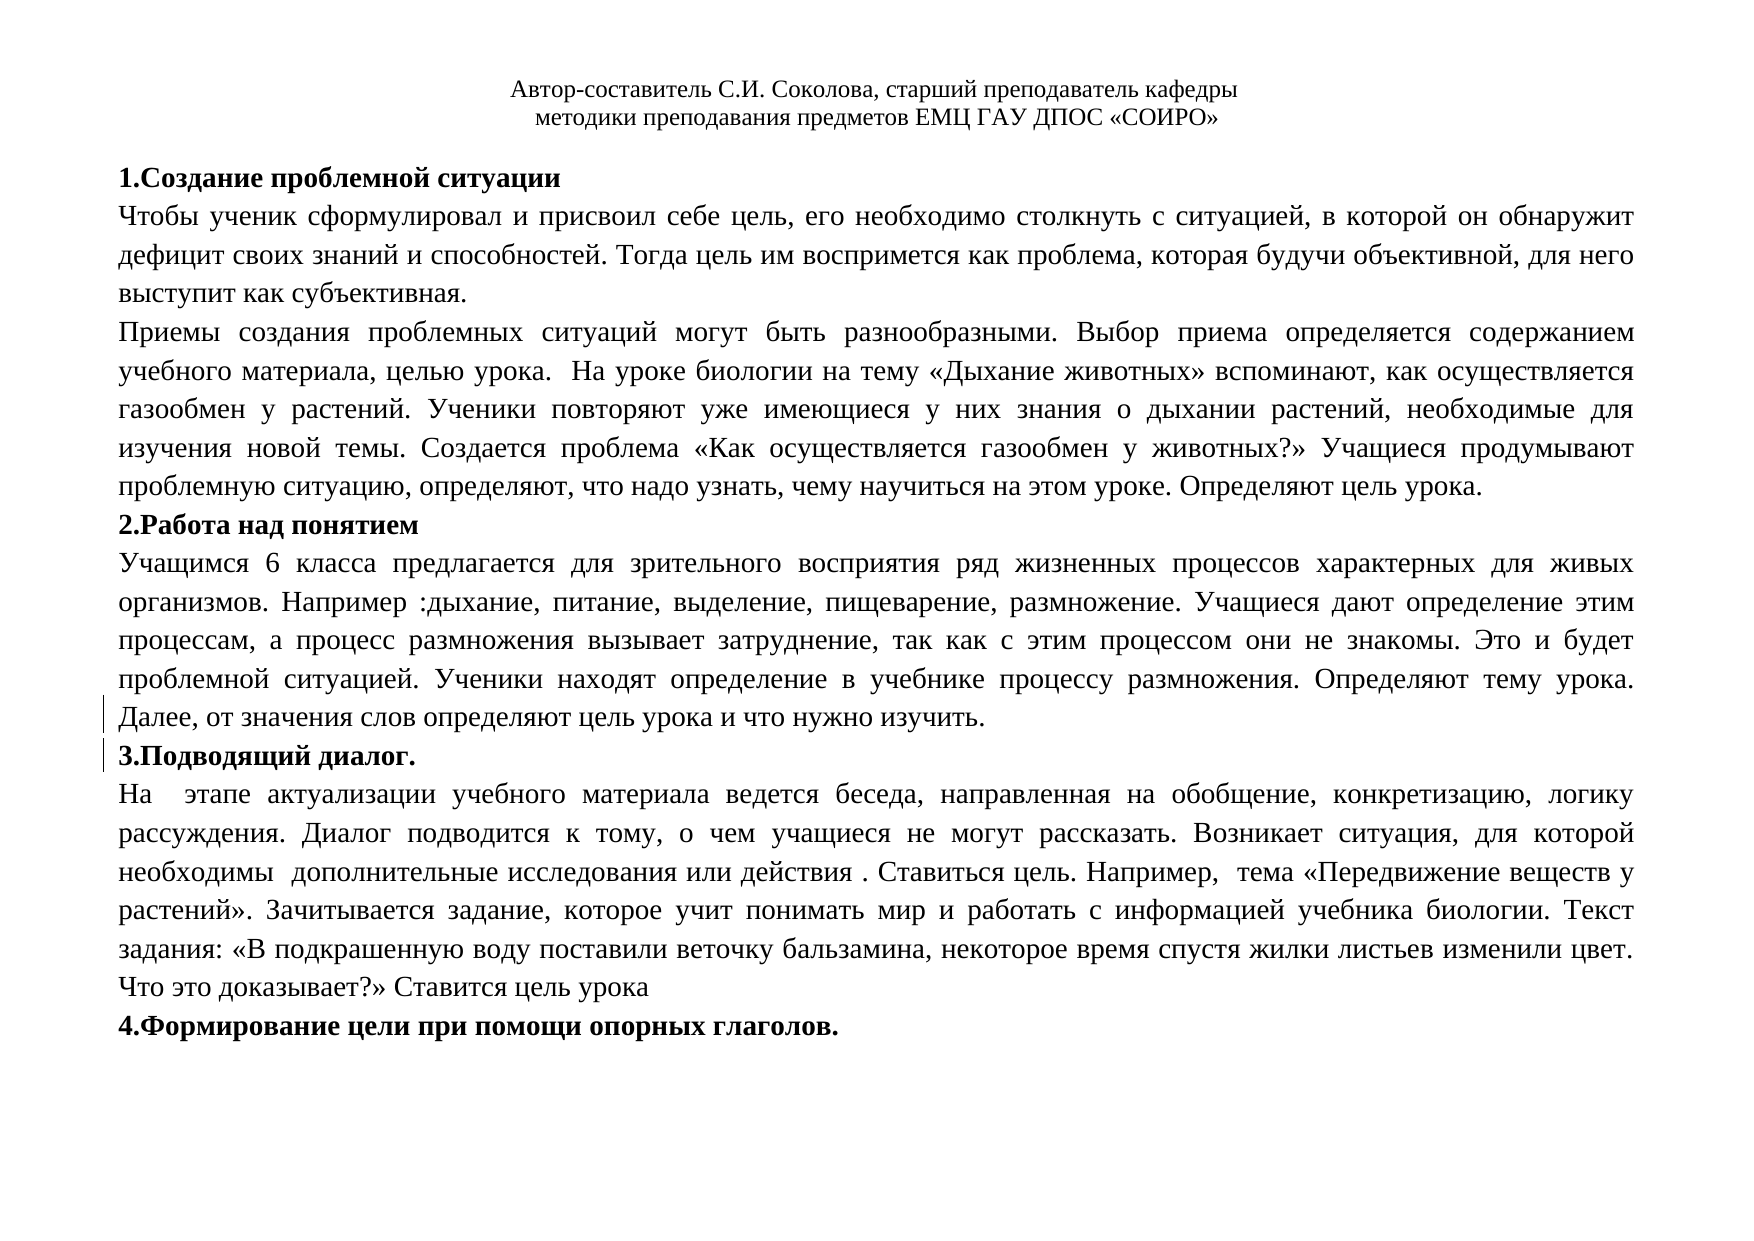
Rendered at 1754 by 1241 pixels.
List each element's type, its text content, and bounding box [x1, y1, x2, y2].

text 3.Подводящий диалог. [118, 738, 1636, 772]
text 4.Формирование цели при помощи опорных глаголов. [118, 1008, 1636, 1041]
text 2.Работа над понятием [118, 507, 1636, 540]
text Приемы создания проблемных ситуаций могут быть разнообразными. Выбор приема определяется содержанием учебного материала, целью урока. На уроке биологии на тему «Дыхание животных» вспоминают, как осуществляется газообмен у растений. Ученики повторяют уже имеющиеся у них знания о дыхании растений, необходимые для изучения новой темы. Создается проблема «Как осуществляется газообмен у животных?» Учащиеся продумывают проблемную ситуацию, определяют, что надо узнать, чему научиться на этом уроке. Определяют цель урока. [118, 314, 1636, 502]
text Чтобы ученик сформулировал и присвоил себе цель, его необходимо столкнуть с ситуацией, в которой он обнаружит дефицит своих знаний и способностей. Тогда цель им воспримется как проблема, которая будучи объективной, для него выступит как субъективная. [118, 198, 1636, 309]
text На этапе актуализации учебного материала ведется беседа, направленная на обобщение, конкретизацию, логику рассуждения. Диалог подводится к тому, о чем учащиеся не могут рассказать. Возникает ситуация, для которой необходимы дополнительные исследования или действия . Ставиться цель. Например, тема «Передвижение веществ у растений». Зачитывается задание, которое учит понимать мир и работать с информацией учебника биологии. Текст задания: «В подкрашенную воду поставили веточку бальзамина, некоторое время спустя жилки листьев изменили цвет. Что это доказывает?» Ставится цель урока [118, 777, 1636, 1003]
text Учащимся 6 класса предлагается для зрительного восприятия ряд жизненных процессов характерных для живых организмов. Например :дыхание, питание, выделение, пищеварение, размножение. Учащиеся дают определение этим процессам, а процесс размножения вызывает затруднение, так как с этим процессом они не знакомы. Это и будет проблемной ситуацией. Ученики находят определение в учебнике процессу размножения. Определяют тему урока. Далее, от значения слов определяют цель урока и что нужно изучить. [118, 545, 1636, 733]
text 1.Создание проблемной ситуации [118, 160, 1636, 193]
